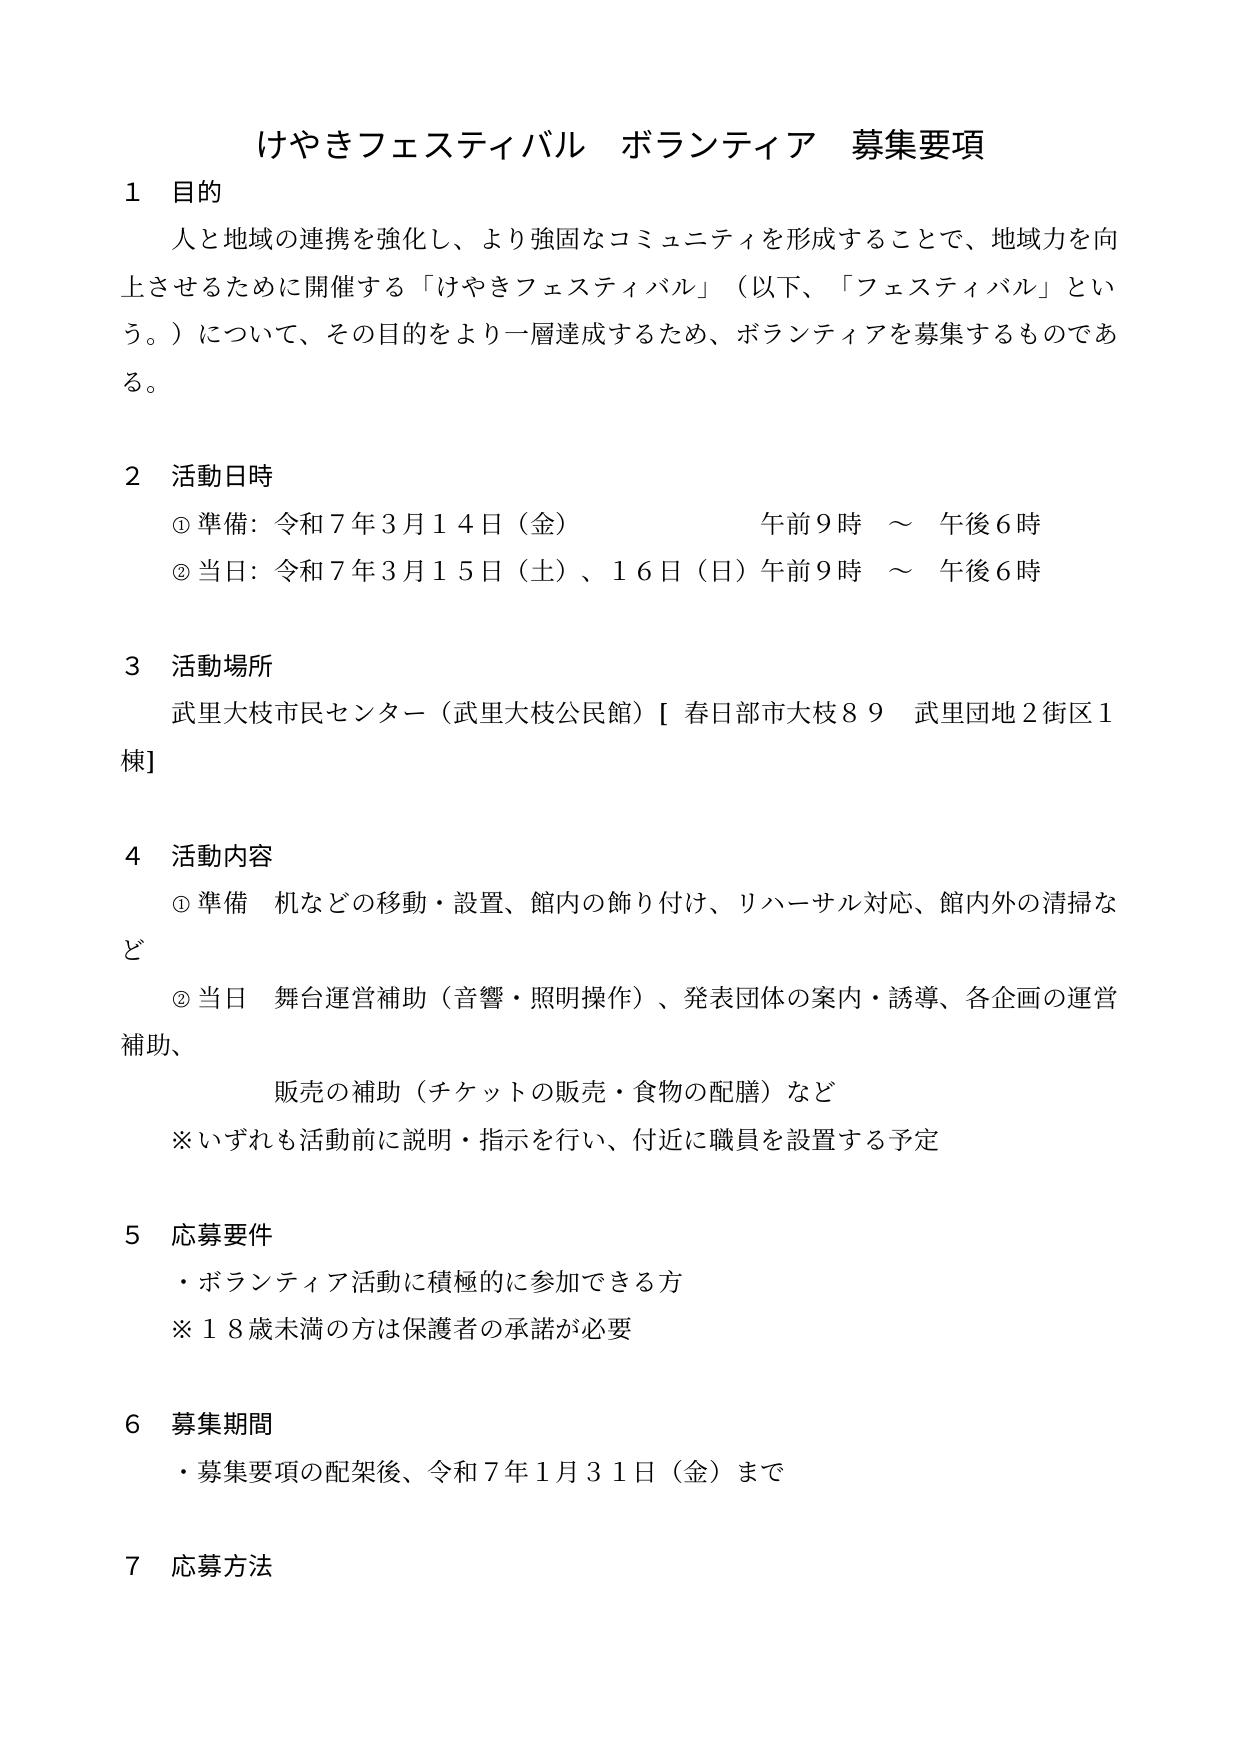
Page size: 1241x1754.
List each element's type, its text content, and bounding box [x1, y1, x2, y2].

text ・募集要項の配架後、令和７年１月３１日（金）まで [120, 1447, 1120, 1494]
text 武里大枝市民センター（武里大枝公民館）[春日部市大枝８９ 武里団地２街区１棟] [120, 688, 1120, 783]
text ２ 活動日時 [120, 451, 1120, 499]
text ①準備：令和７年３月１４日（金） 午前９時 ～ 午後６時 [120, 499, 1120, 546]
text ②当日 舞台運営補助（音響・照明操作）、発表団体の案内・誘導、各企画の運営補助、 [120, 973, 1120, 1067]
text けやきフェスティバル ボランティア 募集要項 [120, 119, 1120, 167]
text ６ 募集期間 [120, 1399, 1120, 1447]
text １ 目的 [120, 167, 1120, 214]
text ３ 活動場所 [120, 641, 1120, 688]
text 人と地域の連携を強化し、より強固なコミュニティを形成することで、地域力を向上させるために開催する「けやきフェスティバル」（以下、「フェスティバル」という。）について、その目的をより一層達成するため、ボランティアを募集するものである。 [120, 214, 1120, 404]
text 販売の補助（チケットの販売・食物の配膳）など [120, 1067, 1120, 1115]
text ・ボランティア活動に積極的に参加できる方 [120, 1257, 1120, 1304]
text ５ 応募要件 [120, 1209, 1120, 1257]
text ※いずれも活動前に説明・指示を行い、付近に職員を設置する予定 [120, 1115, 1120, 1162]
text ②当日：令和７年３月１５日（土）、１６日（日）午前９時 ～ 午後６時 [120, 546, 1120, 593]
text ４ 活動内容 [120, 830, 1120, 878]
text ※１８歳未満の方は保護者の承諾が必要 [120, 1304, 1120, 1352]
text ７ 応募方法 [120, 1541, 1120, 1589]
text ①準備 机などの移動・設置、館内の飾り付け、リハーサル対応、館内外の清掃など [120, 878, 1120, 973]
